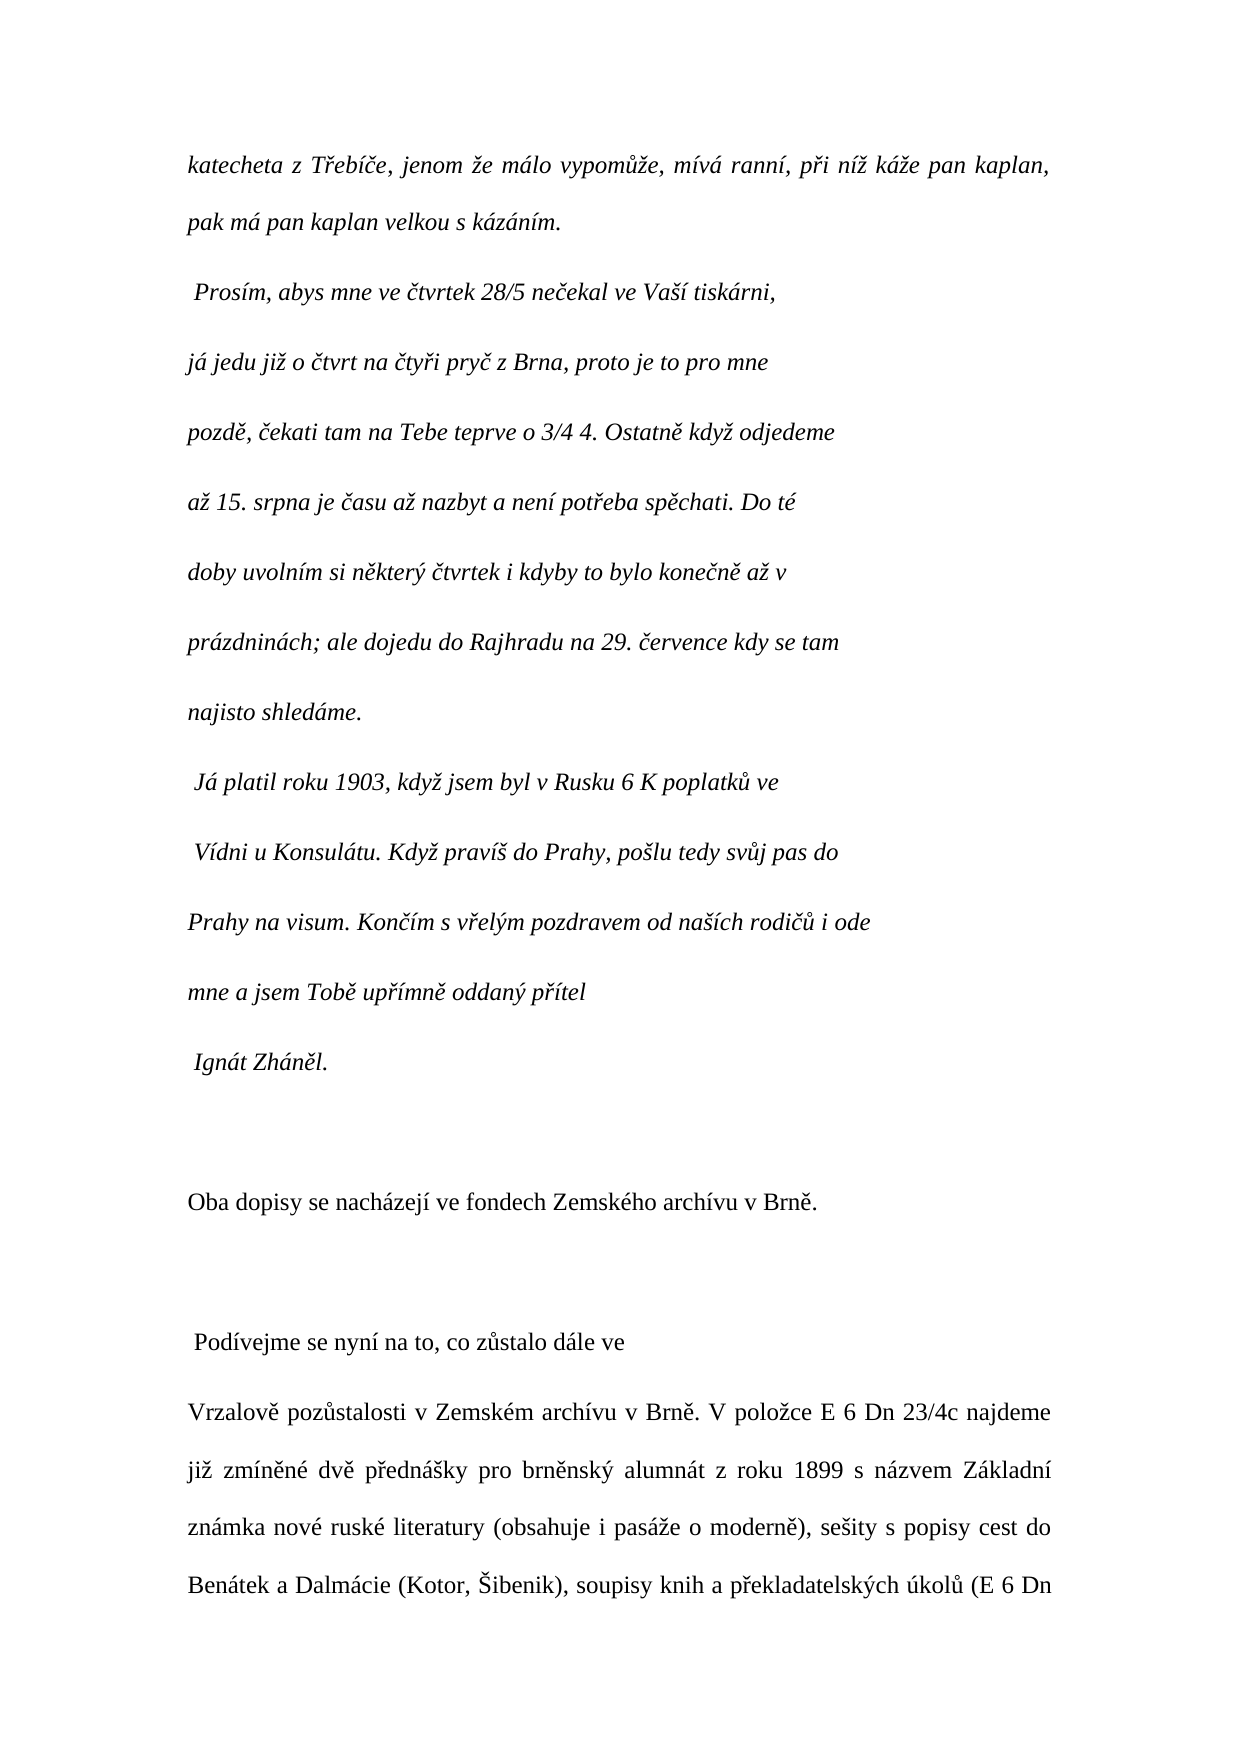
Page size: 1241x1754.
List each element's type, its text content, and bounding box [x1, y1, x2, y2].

text mne a jsem Tobě upřímně oddaný přítel [187, 977, 1053, 1006]
text Vídni u Konsulátu. Když pravíš do Prahy, pošlu tedy svůj pas do [187, 837, 1053, 866]
text doby uvolním si některý čtvrtek i kdyby to bylo konečně až v [187, 557, 1053, 586]
text Já platil roku 1903, když jsem byl v Rusku 6 K poplatků ve [187, 767, 1053, 796]
text Prahy na visum. Končím s vřelým pozdravem od naších rodičů i ode [187, 907, 1053, 936]
text katecheta z Třebíče, jenom že málo vypomůže, mívá ranní, při níž káže pan kaplan, pak má pan kaplan velkou s kázáním. [187, 150, 1053, 236]
text Ignát Zháněl. [187, 1047, 1053, 1076]
text Oba dopisy se nacházejí ve fondech Zemského archívu v Brně. [187, 1187, 1053, 1216]
text já jedu již o čtvrt na čtyři pryč z Brna, proto je to pro mne [187, 347, 1053, 376]
text Prosím, abys mne ve čtvrtek 28/5 nečekal ve Vaší tiskárni, [187, 277, 1053, 306]
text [187, 1397, 1053, 1599]
text Podívejme se nyní na to, co zůstalo dále ve [187, 1327, 1053, 1356]
text najisto shledáme. [187, 697, 1053, 726]
text prázdninách; ale dojedu do Rajhradu na 29. července kdy se tam [187, 627, 1053, 656]
text až 15. srpna je času až nazbyt a není potřeba spěchati. Do té [187, 487, 1053, 516]
text pozdě, čekati tam na Tebe teprve o 3/4 4. Ostatně když odjedeme [187, 417, 1053, 446]
